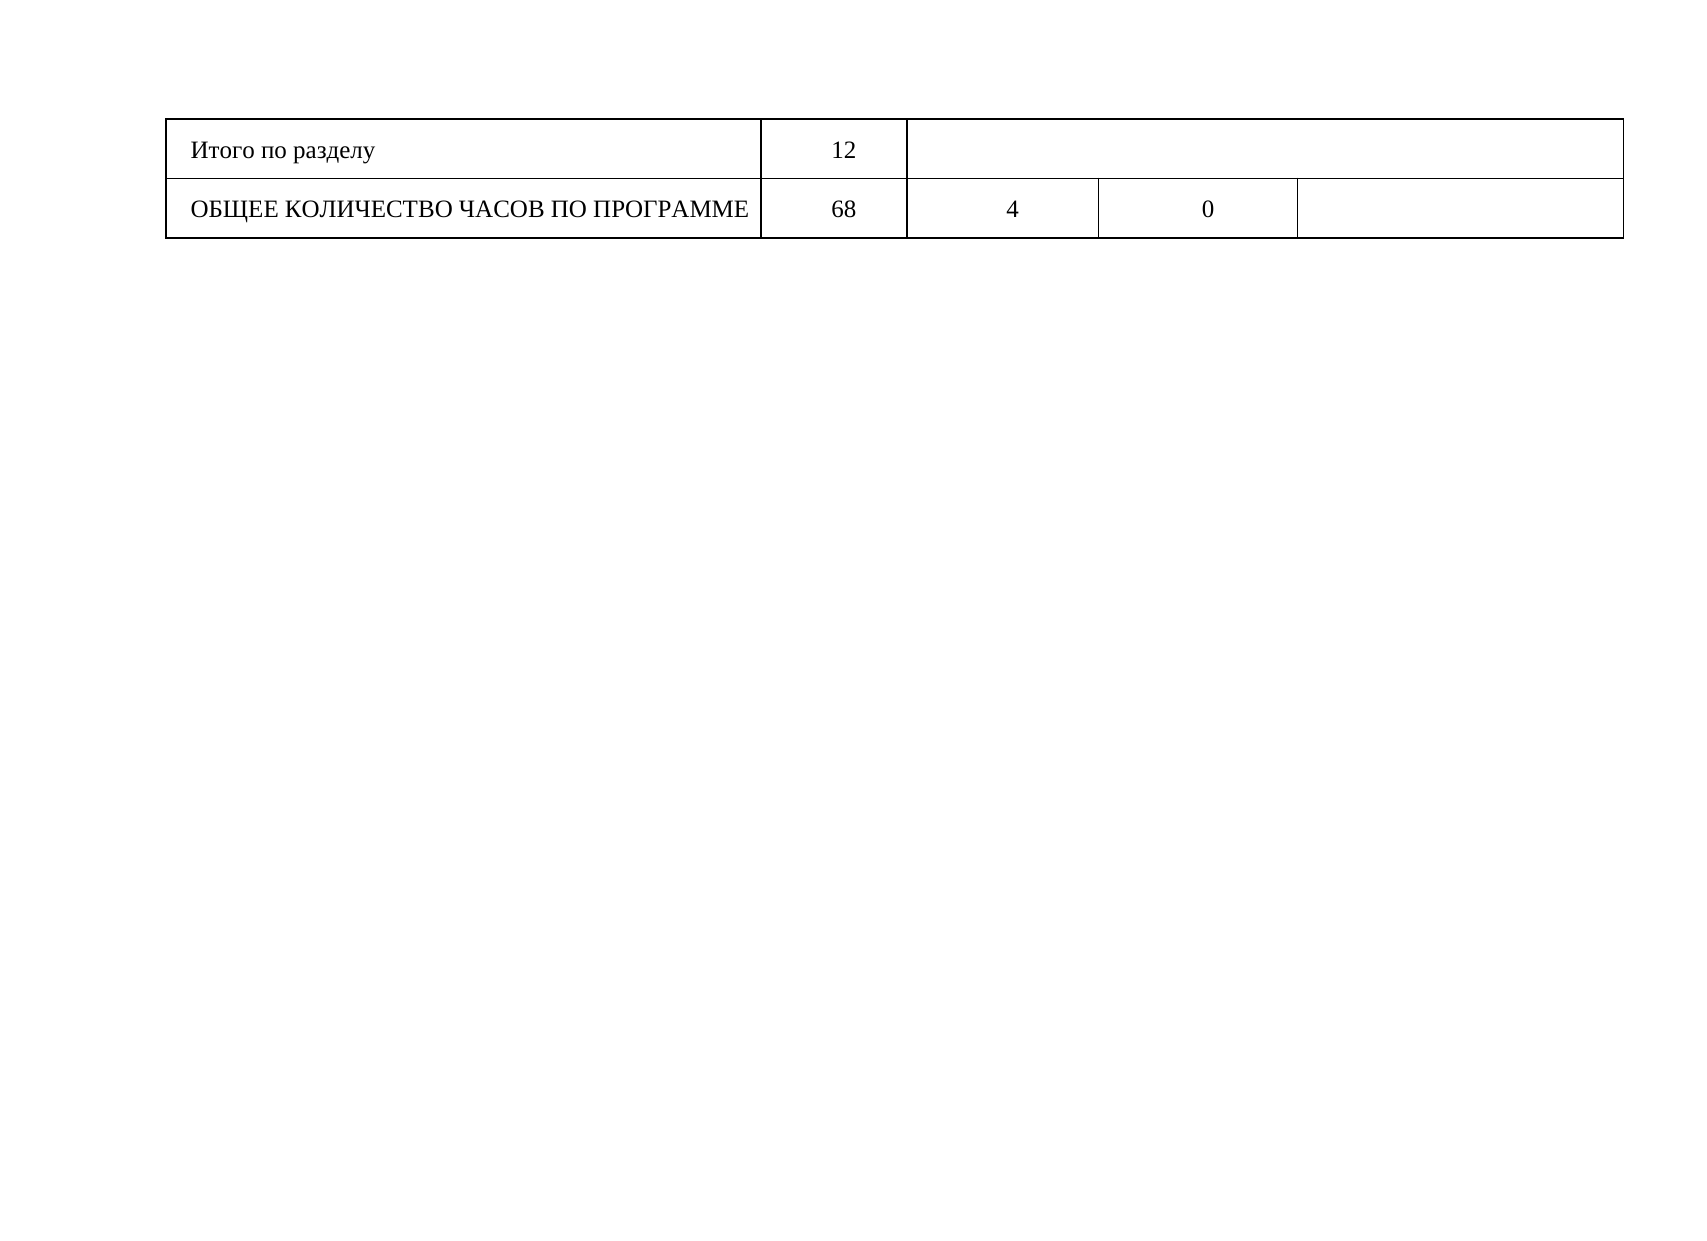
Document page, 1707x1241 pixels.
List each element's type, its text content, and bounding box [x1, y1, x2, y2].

table_cell 0 [1099, 179, 1297, 237]
table_cell 4 [908, 179, 1098, 237]
table_cell 12 [762, 120, 906, 178]
table_cell [1298, 179, 1623, 237]
table_cell [908, 120, 1623, 178]
table_cell 68 [762, 179, 906, 237]
table_cell Итого по разделу [167, 120, 760, 178]
table_cell ОБЩЕЕ КОЛИЧЕСТВО ЧАСОВ ПО ПРОГРАММЕ [167, 179, 760, 237]
